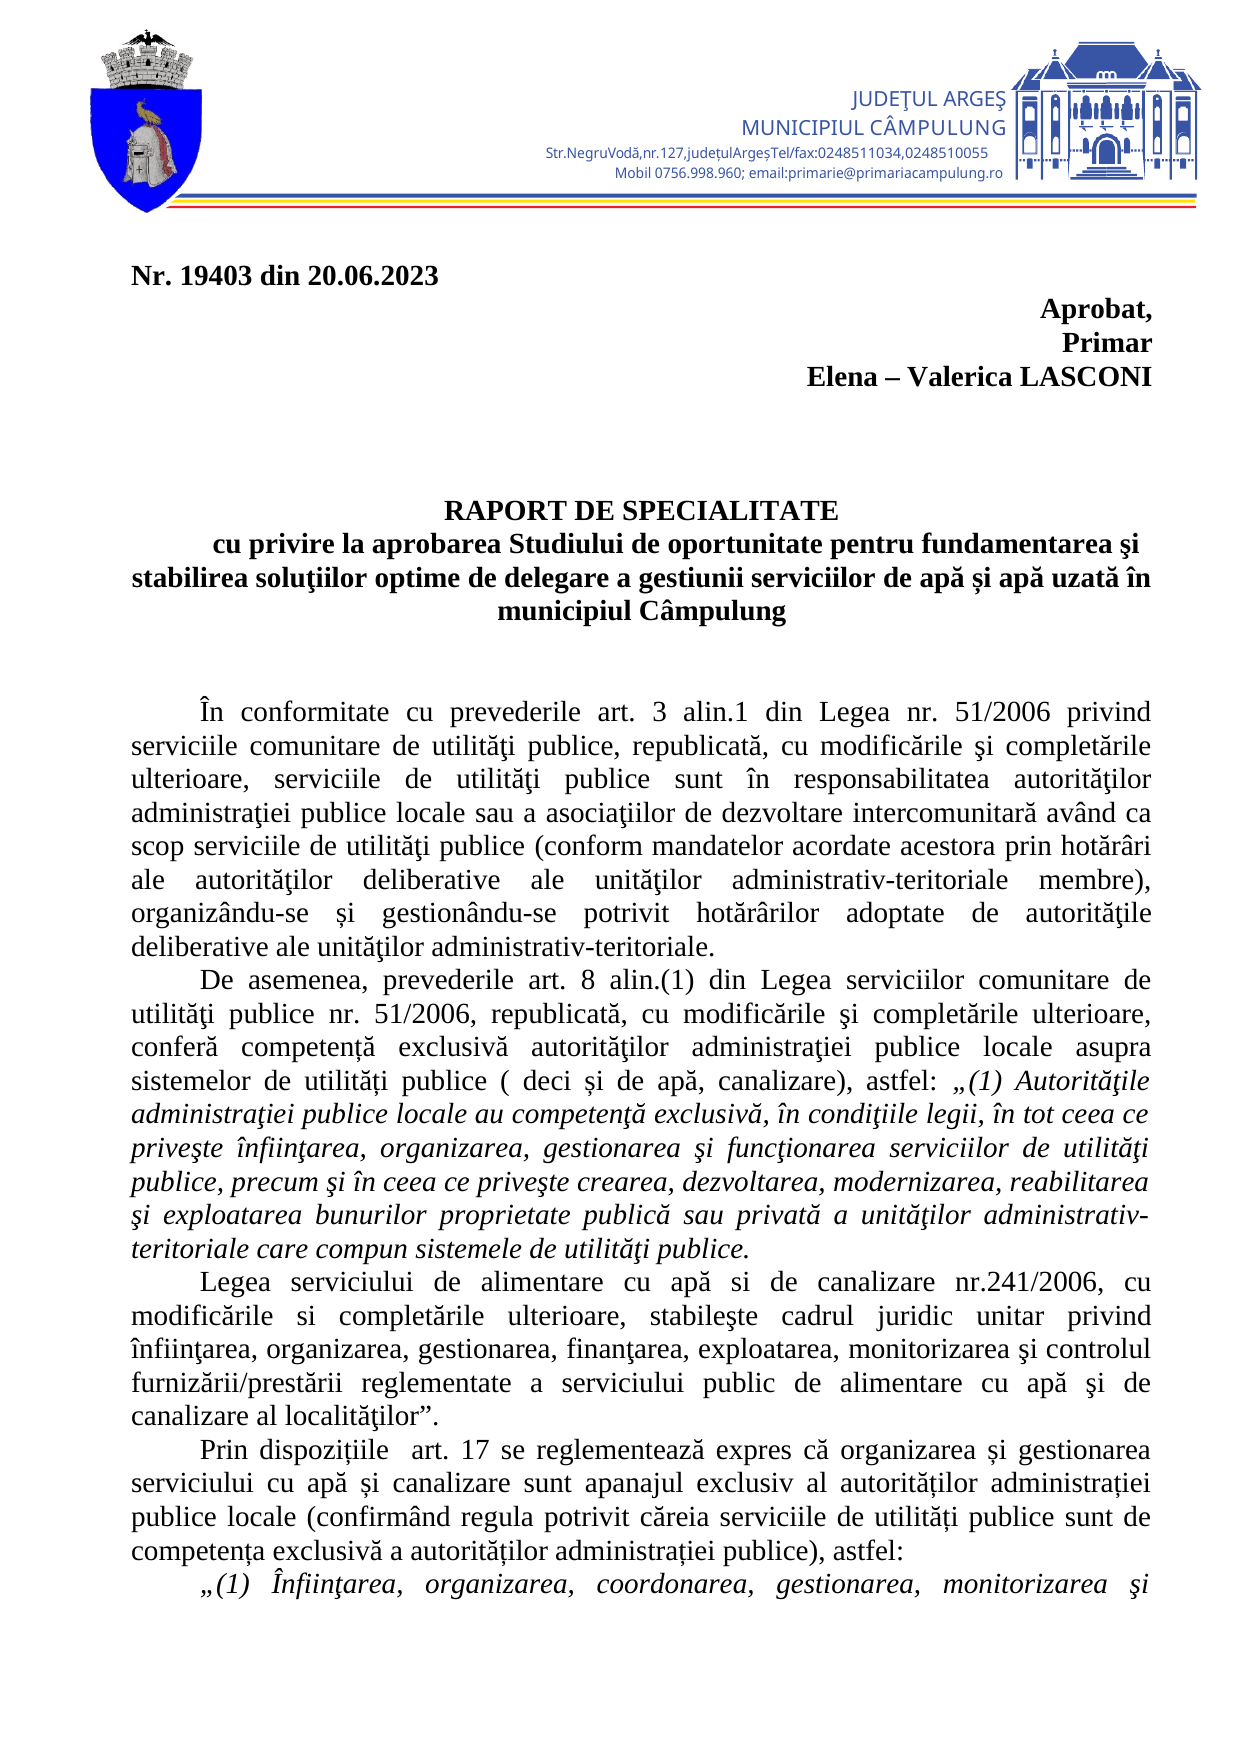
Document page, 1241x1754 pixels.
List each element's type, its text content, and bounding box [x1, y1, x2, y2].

picture [1177, 133, 1189, 153]
text În conformitate cu prevederile art. 3 alin.1 din Legea nr. 51/2006 privind serviciile comunitare de utilităţi publice, republicată, cu modificările şi completările ulterioare, serviciile de utilităţi publice sunt în responsabilitatea autorităţilor administraţiei publice locale sau a asociaţiilor de dezvoltare intercomunitară având ca scop serviciile de utilităţi publice (conform mandatelor acordate acestora prin hotărâri ale autorităţilor deliberative ale unităţilor administrativ-teritoriale membre), organizându-se și gestionându-se potrivit hotărârilor adoptate de autorităţile deliberative ale unităţilor administrativ-teritoriale. [131, 694, 1152, 962]
text De asemenea, prevederile art. 8 alin.(1) din Legea serviciilor comunitare de utilităţi publice nr. 51/2006, republicată, cu modificările şi completările ulterioare, conferă competență exclusivă autorităţilor administraţiei publice locale asupra sistemelor de utilități publice ( deci și de apă, canalizare), astfel: „(1) Autorităţile administraţiei publice locale au competenţă exclusivă, în condiţiile legii, în tot ceea ce priveşte înfiinţarea, organizarea, gestionarea şi funcţionarea serviciilor de utilităţi publice, precum şi în ceea ce priveşte crearea, dezvoltarea, modernizarea, reabilitarea şi exploatarea bunurilor proprietate publică sau privată a unităţilor administrativ-teritoriale care compun sistemele de utilităţi publice. [131, 962, 1152, 1264]
picture [1137, 57, 1202, 90]
picture [1010, 57, 1076, 90]
text RAPORT DE SPECIALITATE [131, 493, 1152, 526]
picture [1092, 133, 1121, 164]
text Legea serviciului de alimentare cu apă si de canalizare nr.241/2006, cu modificările si completările ulterioare, stabileşte cadrul juridic unitar privind înfiinţarea, organizarea, gestionarea, finanţarea, exploatarea, monitorizarea şi controlul furnizării/prestării reglementate a serviciului public de alimentare cu apă şi de canalizare al localităţilor”. [131, 1264, 1152, 1432]
text Aprobat, [131, 292, 1152, 325]
text Nr. 19403 din 20.06.2023 [131, 258, 1152, 292]
picture [1121, 95, 1133, 120]
text Elena – Valerica LASCONI [131, 359, 1152, 392]
picture [1024, 133, 1036, 153]
text Prin dispozițiile art. 17 se reglementează expres că organizarea și gestionarea serviciului cu apă și canalizare sunt apanajul exclusiv al autorităților administrației publice locale (confirmând regula potrivit căreia serviciile de utilități publice sunt de competența exclusivă a autorităților administrației publice), astfel: [131, 1432, 1152, 1566]
picture [90, 29, 202, 213]
text cu privire la aprobarea Studiului de oportunitate pentru fundamentarea şi stabilirea soluţiilor optime de delegare a gestiunii serviciilor de apă și apă uzată în municipiul Câmpulung [131, 526, 1152, 627]
text Primar [131, 325, 1152, 359]
